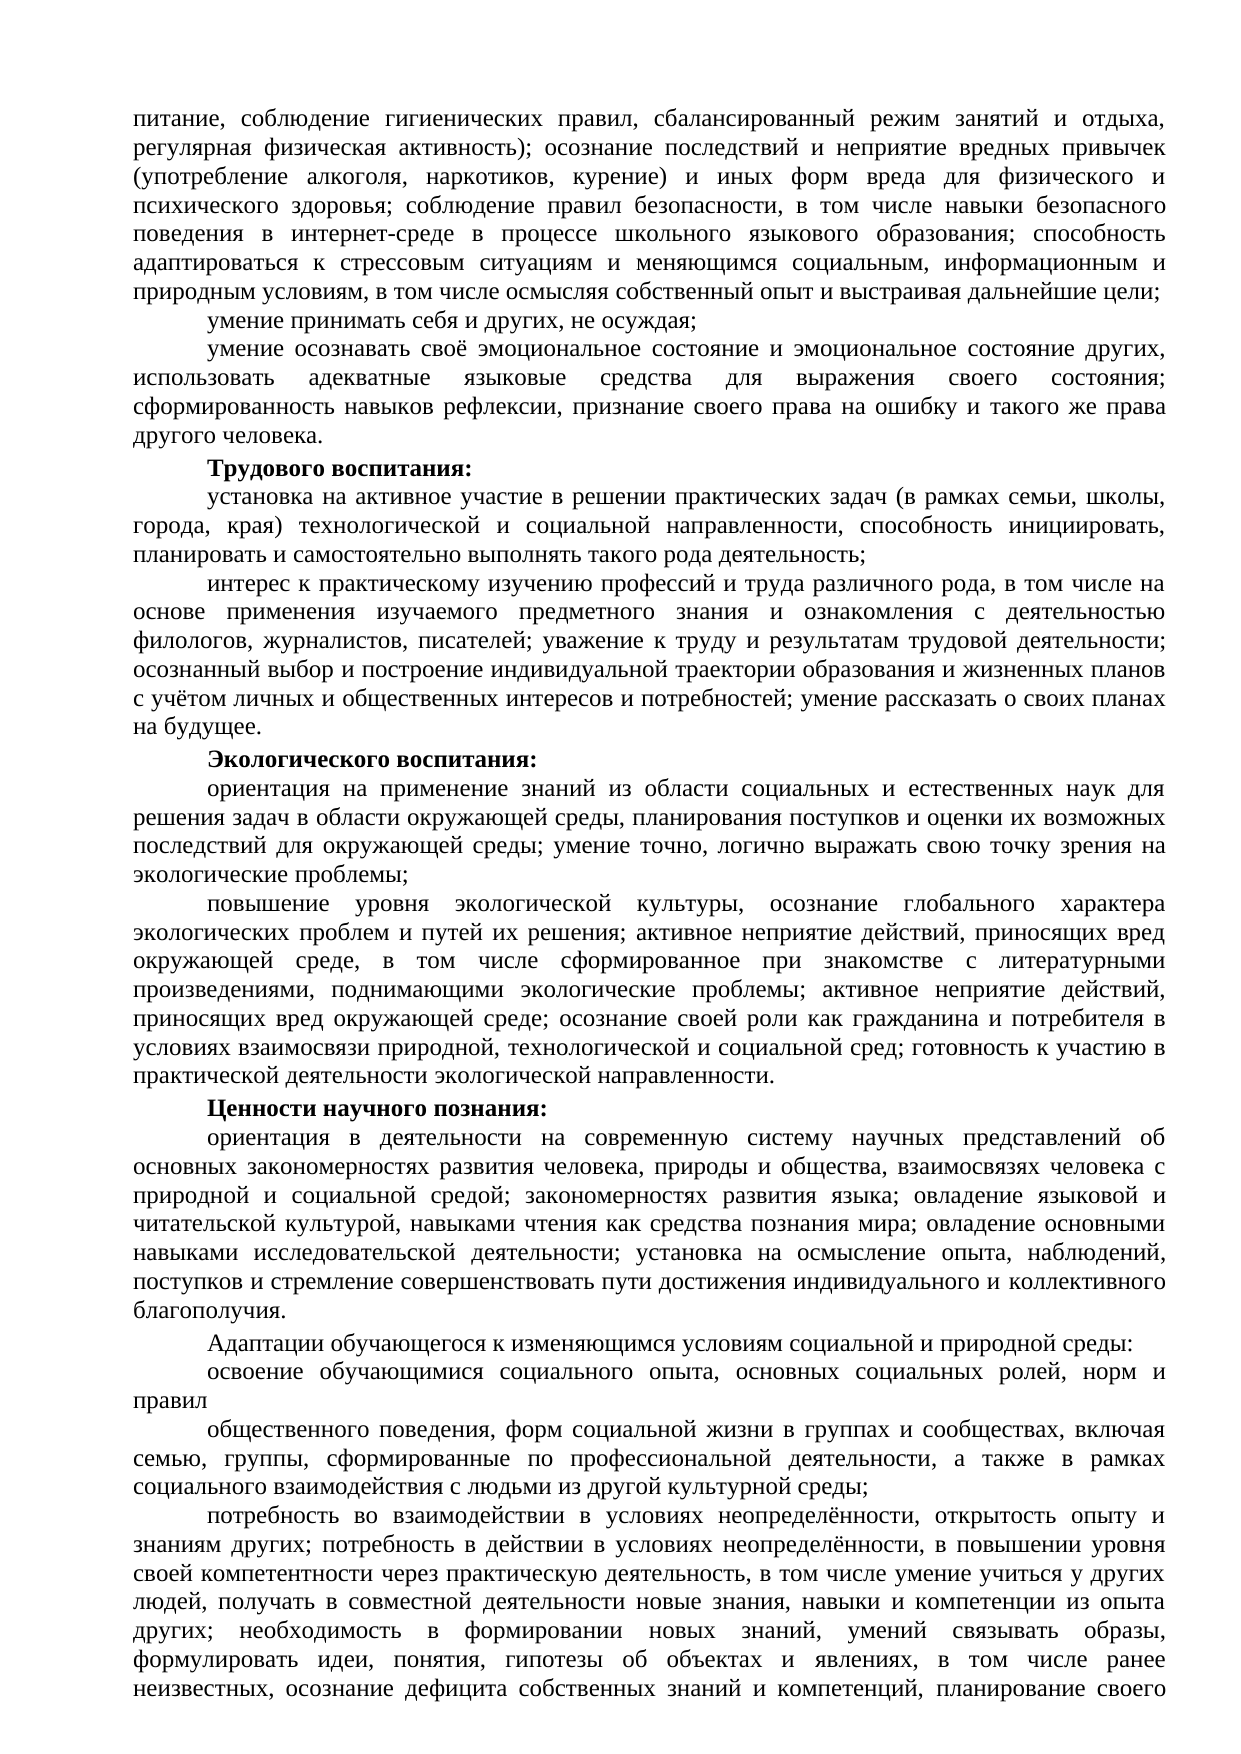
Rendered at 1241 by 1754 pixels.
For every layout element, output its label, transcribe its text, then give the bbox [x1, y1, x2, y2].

subtitle Адаптации обучающегося к изменяющимся условиям социальной и природной среды: [133, 1328, 1166, 1356]
text общественного поведения, форм социальной жизни в группах и сообществах, включая семью, группы, сформированные по профессиональной деятельности, а также в рамках социального взаимодействия с людьми из другой культурной среды; [133, 1414, 1166, 1500]
text ориентация в деятельности на современную систему научных представлений об основных закономерностях развития человека, природы и общества, взаимосвязях человека с природной и социальной средой; закономерностях развития языка; овладение языковой и читательской культурой, навыками чтения как средства познания мира; овладение основными навыками исследовательской деятельности; установка на осмысление опыта, наблюдений, поступков и стремление совершенствовать пути достижения индивидуального и коллективного благополучия. [133, 1122, 1166, 1323]
text повышение уровня экологической культуры, осознание глобального характера экологических проблем и путей их решения; активное неприятие действий, приносящих вред окружающей среде, в том числе сформированное при знакомстве с литературными произведениями, поднимающими экологические проблемы; активное неприятие действий, приносящих вред окружающей среде; осознание своей роли как гражданина и потребителя в условиях взаимосвязи природной, технологической и социальной сред; готовность к участию в практической деятельности экологической направленности. [133, 888, 1166, 1089]
subtitle Экологического воспитания: [133, 744, 1166, 773]
text ориентация на применение знаний из области социальных и естественных наук для решения задач в области окружающей среды, планирования поступков и оценки их возможных последствий для окружающей среды; умение точно, логично выражать свою точку зрения на экологические проблемы; [133, 773, 1166, 888]
text интерес к практическому изучению профессий и труда различного рода, в том числе на основе применения изучаемого предметного знания и ознакомления с деятельностью филологов, журналистов, писателей; уважение к труду и результатам трудовой деятельности; осознанный выбор и построение индивидуальной траектории образования и жизненных планов с учётом личных и общественных интересов и потребностей; умение рассказать о своих планах на будущее. [133, 568, 1166, 740]
subtitle Ценности научного познания: [133, 1093, 1166, 1122]
subtitle Трудового воспитания: [133, 453, 1166, 481]
text умение осознавать своё эмоциональное состояние и эмоциональное состояние других, использовать адекватные языковые средства для выражения своего состояния; сформированность навыков рефлексии, признание своего права на ошибку и такого же права другого человека. [133, 333, 1166, 448]
text умение принимать себя и других, не осуждая; [133, 305, 1166, 333]
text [133, 1500, 1166, 1701]
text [133, 103, 1166, 305]
text освоение обучающимися социального опыта, основных социальных ролей, норм и правил [133, 1356, 1166, 1414]
text установка на активное участие в решении практических задач (в рамках семьи, школы, города, края) технологической и социальной направленности, способность инициировать, планировать и самостоятельно выполнять такого рода деятельность; [133, 481, 1166, 568]
